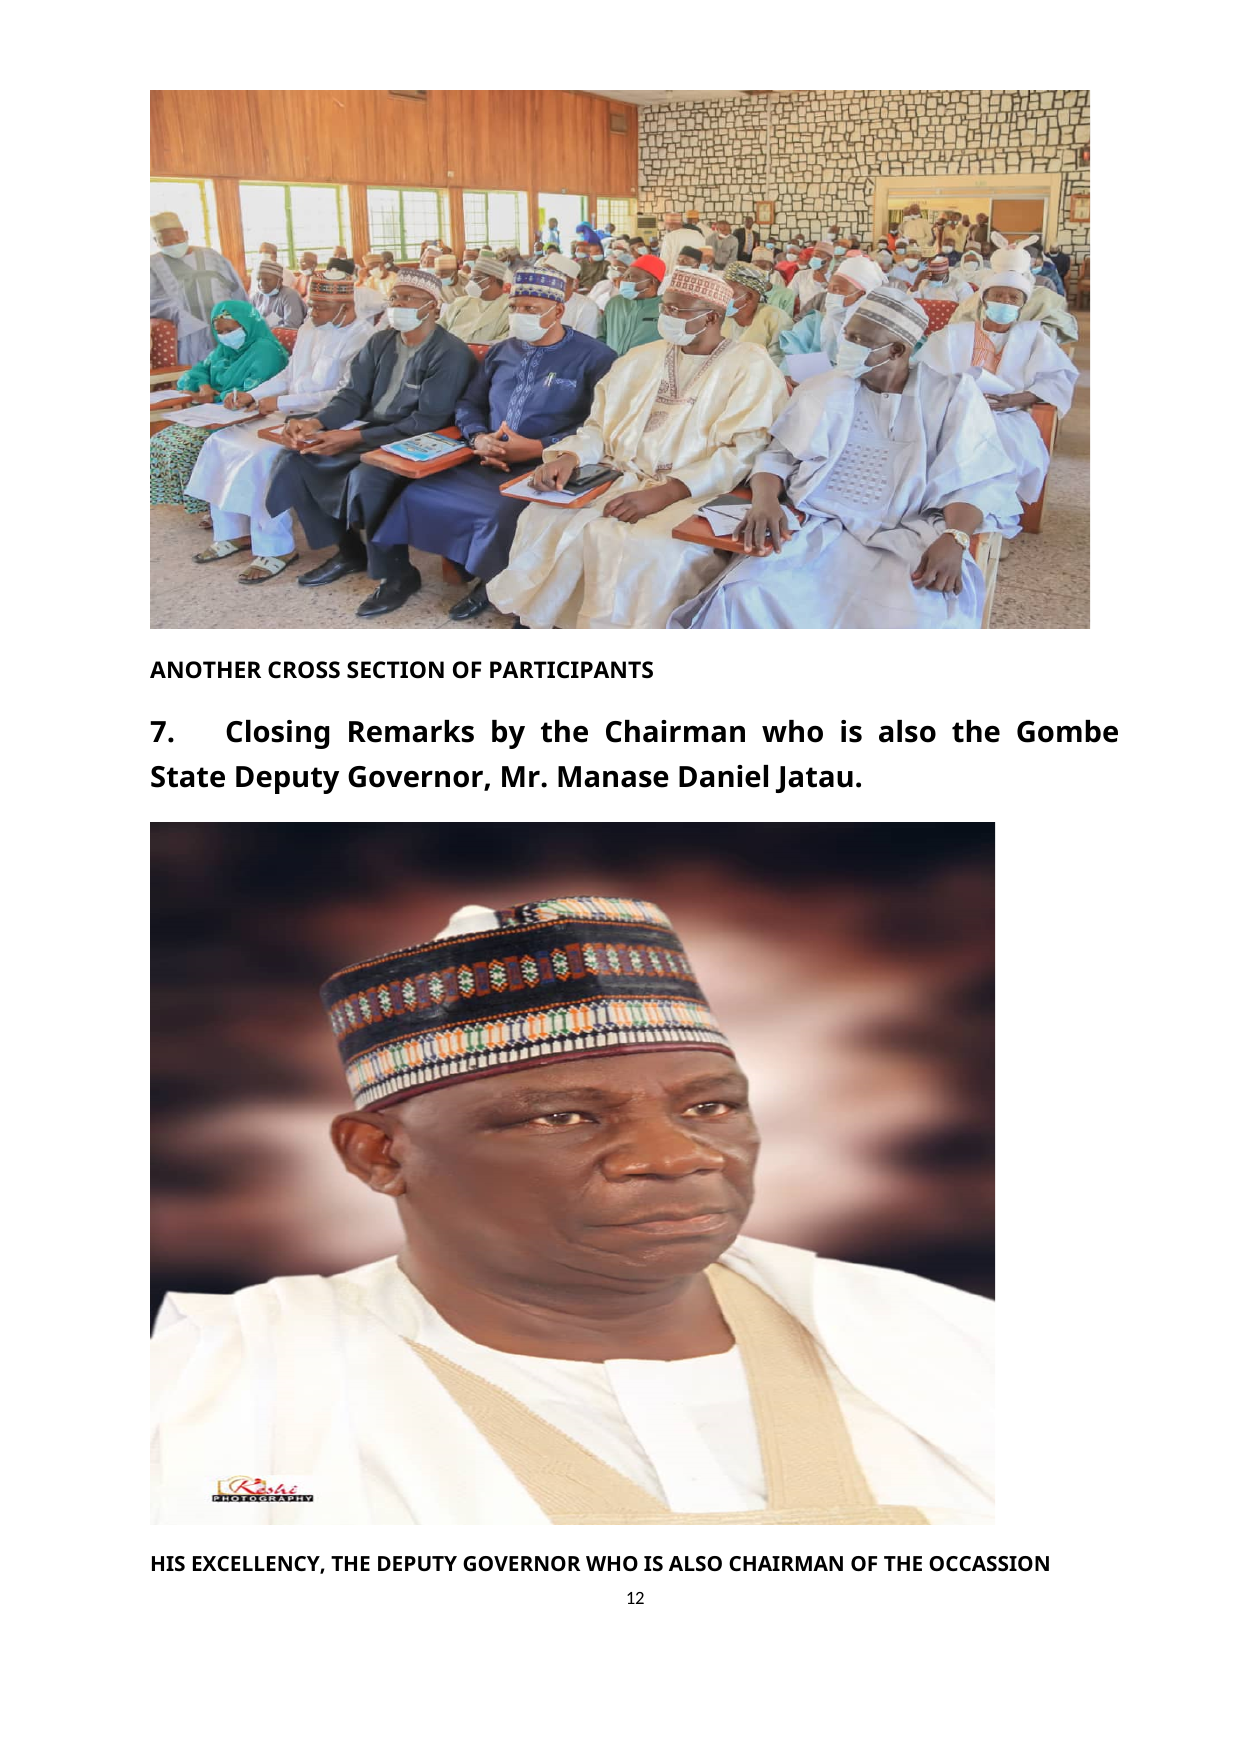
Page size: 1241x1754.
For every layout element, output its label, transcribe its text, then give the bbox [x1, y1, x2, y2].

text ANOTHER CROSS SECTION OF PARTICIPANTS [150, 654, 1120, 685]
text HIS EXCELLENCY, THE DEPUTY GOVERNOR WHO IS ALSO CHAIRMAN OF THE OCCASSION [150, 1549, 1120, 1578]
text 7. Closing Remarks by the Chairman who is also the Gombe State Deputy Governor, Mr. Manase Daniel Jatau. [150, 711, 1120, 796]
picture [150, 822, 996, 1525]
picture [150, 90, 1091, 629]
